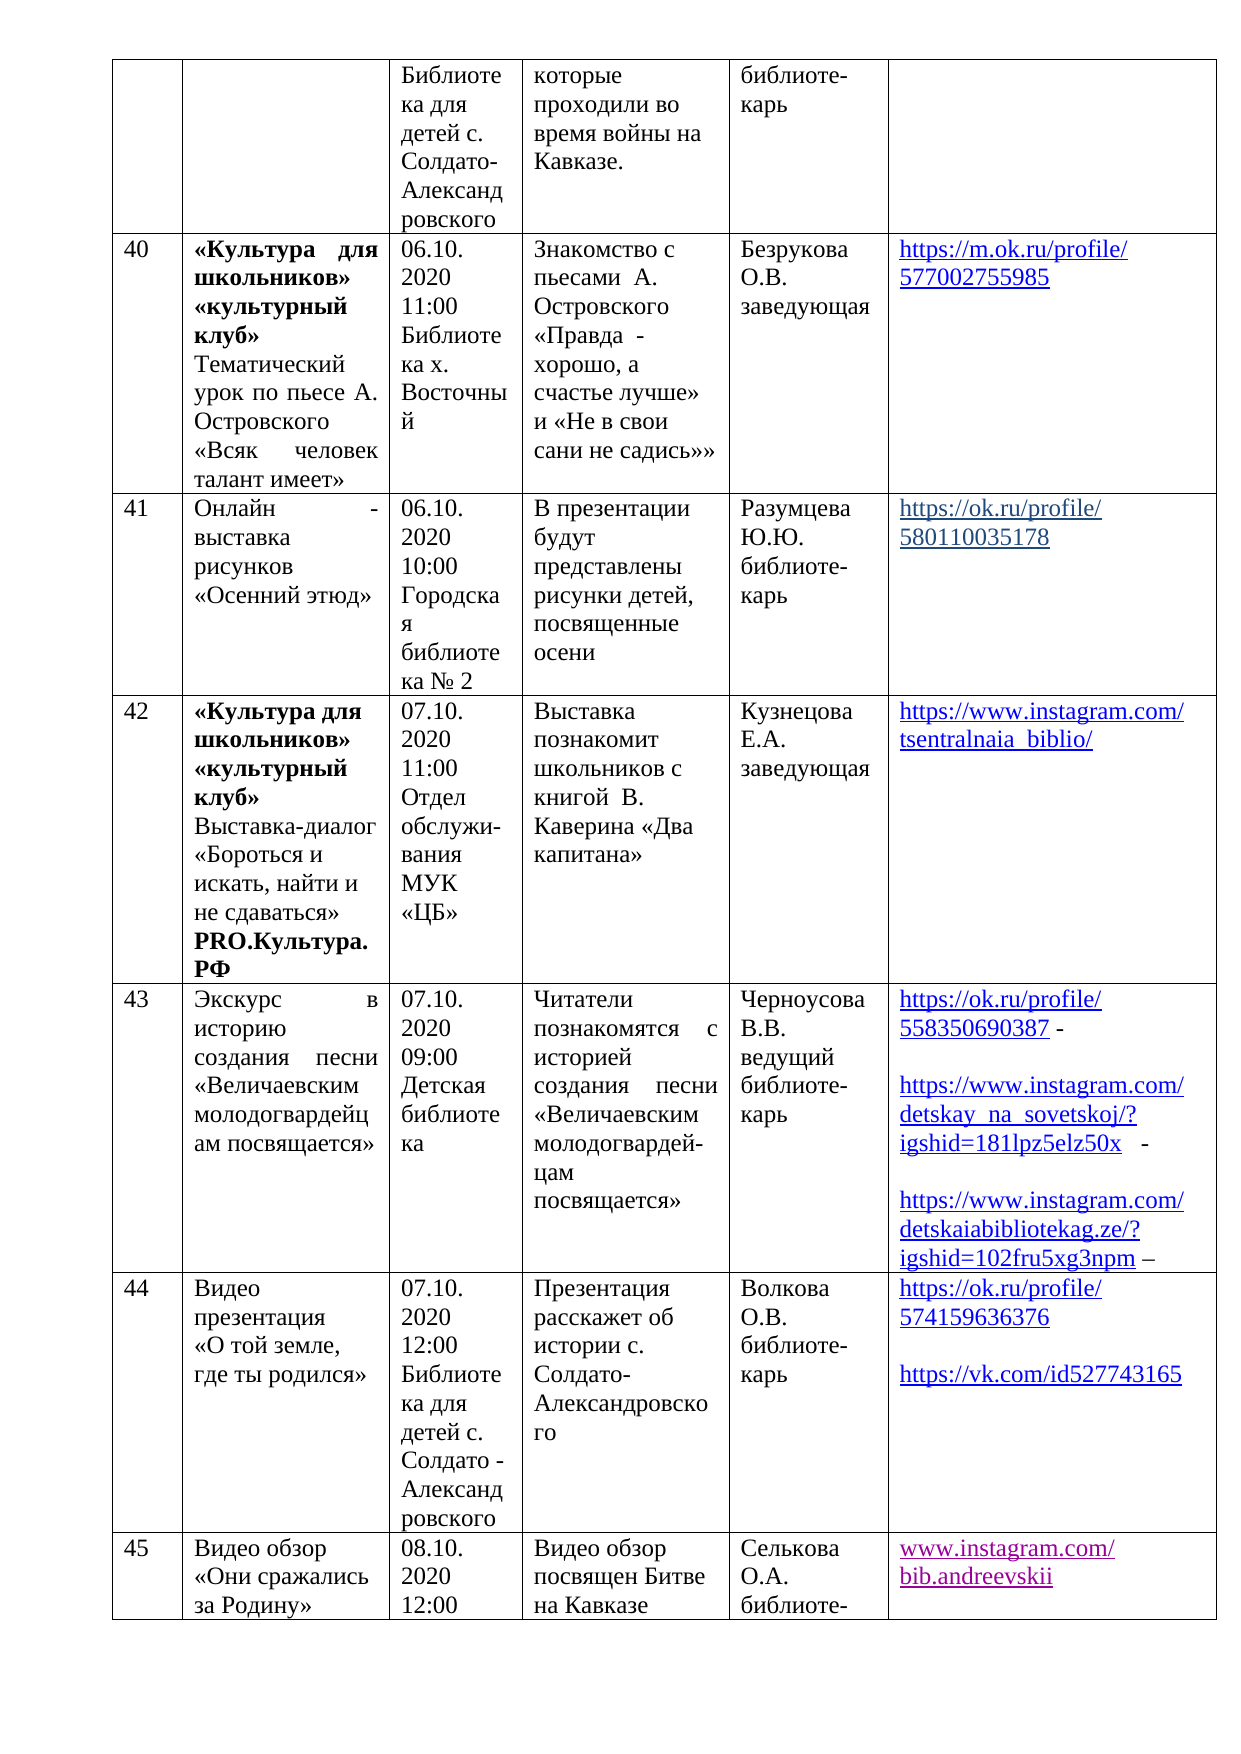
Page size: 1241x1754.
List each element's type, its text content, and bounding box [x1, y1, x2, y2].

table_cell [390, 60, 522, 233]
table_cell https://ok.ru/profile/574159636376 https://vk.com/id527743165 [889, 1273, 1216, 1532]
table_cell Знакомство с пьесами А. Островского «Правда - хорошо, а счастье лучше» и «Не в свои сани не садись»» [523, 234, 729, 492]
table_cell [183, 1533, 389, 1619]
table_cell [730, 60, 888, 233]
table_cell 42 [113, 696, 182, 983]
table_cell Безрукова О.В. заведующая [730, 234, 888, 492]
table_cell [889, 60, 1216, 233]
table_cell Волкова О.В. библиоте-карь [730, 1273, 888, 1532]
table_cell Кузнецова Е.А. заведующая [730, 696, 888, 983]
table_cell Черноусова В.В. ведущий библиоте-карь [730, 984, 888, 1272]
table_cell 40 [113, 234, 182, 492]
table_cell Презентация расскажет об истории с. Солдато-Александровского [523, 1273, 729, 1532]
table_cell https://m.ok.ru/profile/577002755985 [889, 234, 1216, 492]
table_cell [390, 1533, 522, 1619]
table_cell «Культура для школьников» «культурный клуб» Тематический урок по пьесе А. Островского «Всяк человек талант имеет» [183, 234, 389, 492]
table_cell 06.10. 2020 10:00 Городская библиотека № 2 [390, 494, 522, 695]
table_cell Экскурс в историю создания песни «Величаевским молодогвардейцам посвящается» [183, 984, 389, 1272]
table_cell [889, 1533, 1216, 1619]
table_cell Выставка познакомит школьников с книгой В. Каверина «Два капитана» [523, 696, 729, 983]
table_cell Видео презентация «О той земле, где ты родился» [183, 1273, 389, 1532]
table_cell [183, 60, 389, 233]
table_cell 06.10. 2020 11:00 Библиотека х. Восточный [390, 234, 522, 492]
table_cell 43 [113, 984, 182, 1272]
table_cell https://www.instagram.com/tsentralnaia_biblio/ [889, 696, 1216, 983]
table_cell 07.10. 2020 11:00 Отдел обслужи-вания МУК «ЦБ» [390, 696, 522, 983]
table_cell 07.10. 2020 12:00 Библиотека для детей с. Солдато - Александровского [390, 1273, 522, 1532]
table_cell «Культура для школьников» «культурный клуб» Выставка-диалог «Бороться и искать, найти и не сдаваться» PRO.Культура. РФ [183, 696, 389, 983]
table_cell В презентации будут представлены рисунки детей, посвященные осени [523, 494, 729, 695]
table_cell 45 [113, 1533, 182, 1619]
table_cell 44 [113, 1273, 182, 1532]
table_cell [523, 1533, 729, 1619]
table_cell Читатели познакомятся с историей создания песни «Величаевским молодогвардей-цам посвящается» [523, 984, 729, 1272]
table_cell Онлайн - выставка рисунков «Осенний этюд» [183, 494, 389, 695]
table_cell 39 [113, 60, 182, 233]
table_cell 07.10. 2020 09:00 Детская библиотека [390, 984, 522, 1272]
table_cell Разумцева Ю.Ю. библиоте-карь [730, 494, 888, 695]
table_cell https://ok.ru/profile/558350690387 - https://www.instagram.com/detskay_na_sovetskoj/?igshid=181lpz5elz50x - https://www.instagram.com/detskaiabibliotekag.ze/?igshid=102fru5xg3npm – [889, 984, 1216, 1272]
table_cell 41 [113, 494, 182, 695]
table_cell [523, 60, 729, 233]
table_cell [730, 1533, 888, 1619]
table_cell https://ok.ru/profile/580110035178 [889, 494, 1216, 695]
